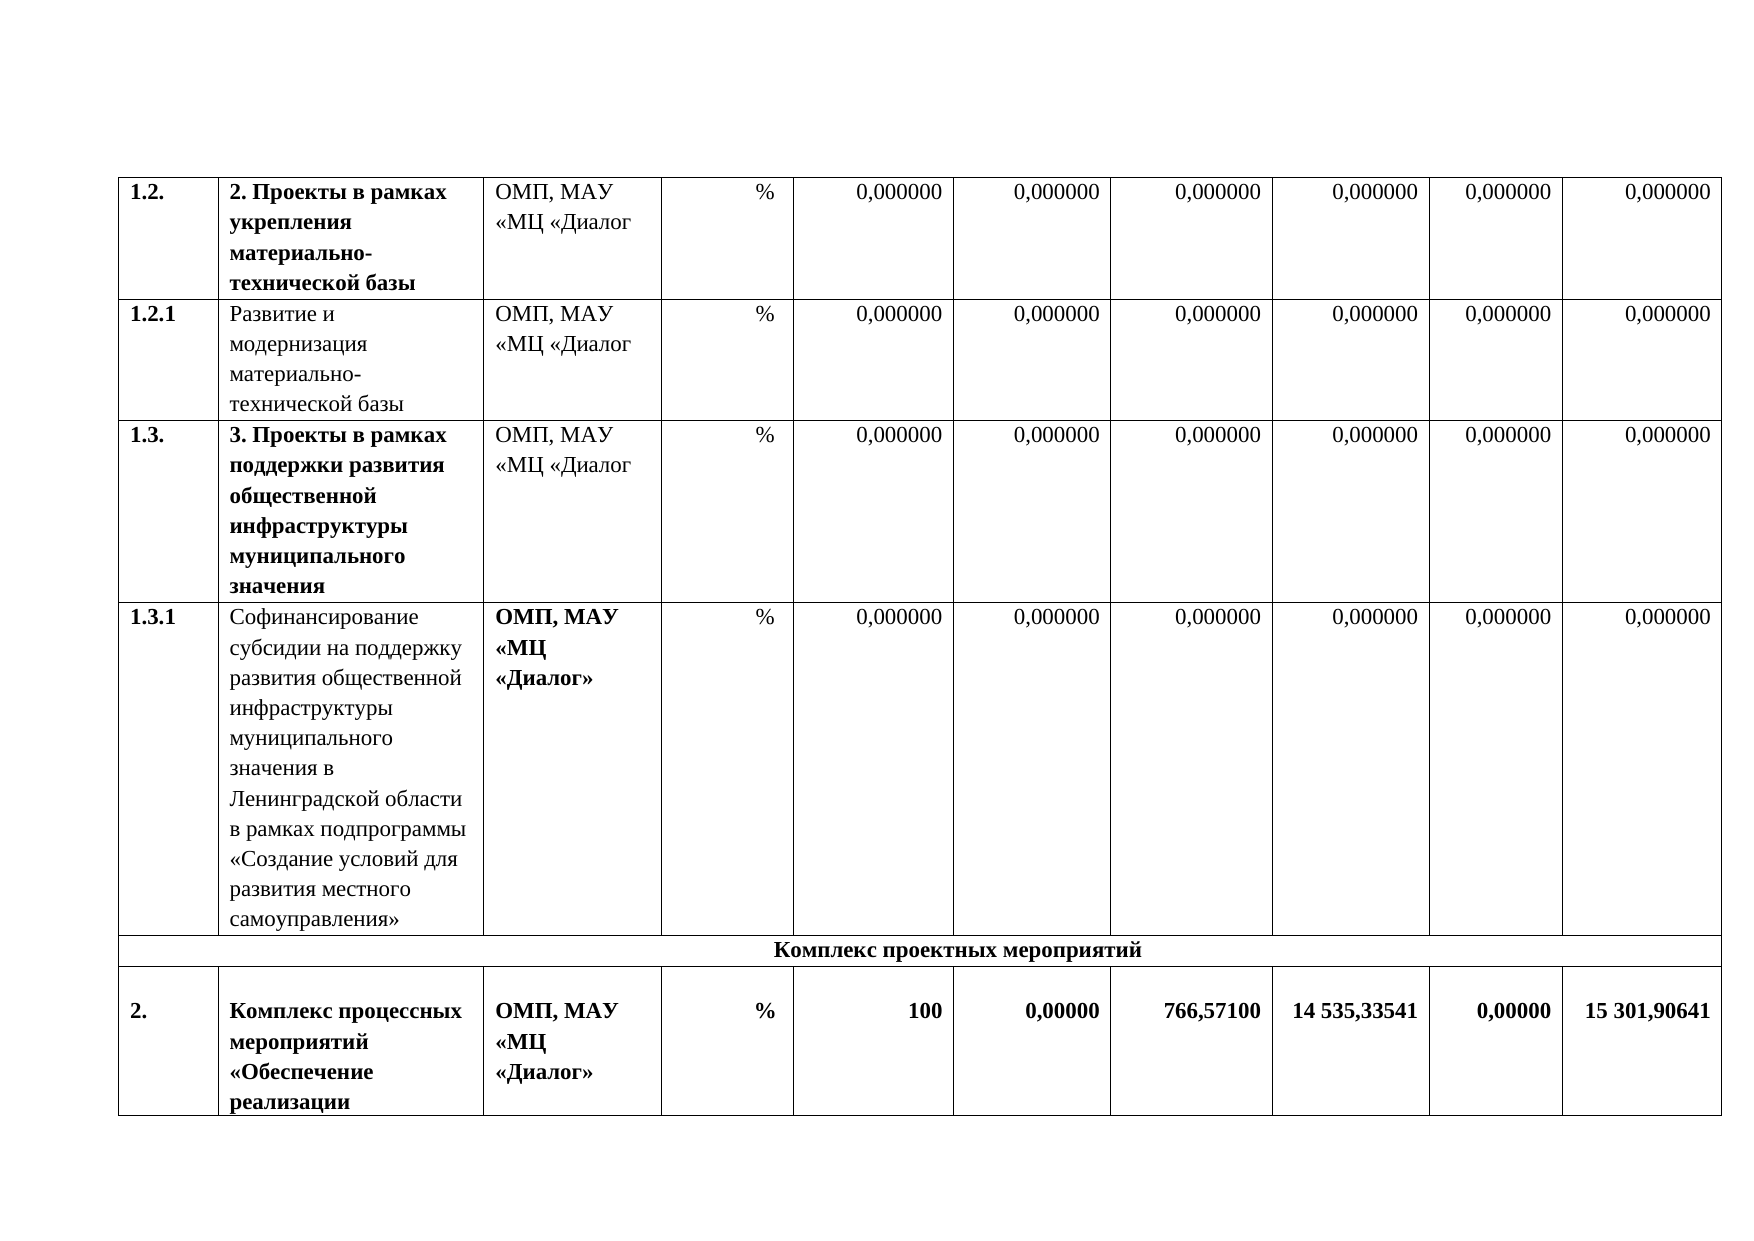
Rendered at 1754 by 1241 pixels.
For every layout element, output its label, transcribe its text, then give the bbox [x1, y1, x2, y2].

table_cell 0,000000 [1273, 421, 1429, 602]
table_cell Развитие и модернизация материально-технической базы [219, 300, 483, 420]
table_cell 100 [794, 967, 953, 1114]
table_cell 0,000000 [1430, 300, 1562, 420]
table_cell 0,000000 [1273, 300, 1429, 420]
table_cell Комплекс проектных мероприятий [119, 936, 1721, 966]
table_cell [484, 178, 661, 299]
table_cell 0,000000 [794, 300, 953, 420]
table_cell 1.2.1 [119, 300, 218, 420]
table_cell % [662, 421, 793, 602]
table_cell 0,000000 [794, 421, 953, 602]
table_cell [219, 967, 483, 1114]
table_cell ОМП, МАУ «МЦ «Диалог» [484, 603, 661, 935]
table_cell 3. Проекты в рамках поддержки развития общественной инфраструктуры муниципального значения [219, 421, 483, 602]
table_cell 14 535,33541 [1273, 967, 1429, 1114]
table_cell 766,57100 [1111, 967, 1272, 1114]
table_cell 0,000000 [954, 421, 1110, 602]
table_cell 1.2. [119, 178, 218, 299]
table_cell 0,000000 [794, 603, 953, 935]
table_cell 0,000000 [1563, 178, 1721, 299]
table_cell 1.3. [119, 421, 218, 602]
table_cell 0,000000 [1111, 178, 1272, 299]
table_cell 0,00000 [1430, 967, 1562, 1114]
table_cell 0,000000 [1430, 178, 1562, 299]
table_cell 0,000000 [1111, 603, 1272, 935]
table_cell 0,000000 [954, 178, 1110, 299]
table_cell 0,000000 [1430, 603, 1562, 935]
table_cell 15 301,90641 [1563, 967, 1721, 1114]
table_cell 0,000000 [954, 603, 1110, 935]
table_cell 0,000000 [1273, 178, 1429, 299]
table_cell 0,000000 [1430, 421, 1562, 602]
table_cell 0,000000 [1111, 421, 1272, 602]
table_cell 0,000000 [1111, 300, 1272, 420]
table_cell % [662, 178, 793, 299]
table_cell 2. [119, 967, 218, 1114]
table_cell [484, 967, 661, 1114]
table_cell 0,000000 [1563, 300, 1721, 420]
table_cell ОМП, МАУ «МЦ «Диалог [484, 300, 661, 420]
table_cell 0,000000 [1273, 603, 1429, 935]
table_cell 2. Проекты в рамках укрепления материально-технической базы [219, 178, 483, 299]
table_cell 1.3.1 [119, 603, 218, 935]
table_cell 0,000000 [1563, 421, 1721, 602]
table_cell Софинансирование субсидии на поддержку развития общественной инфраструктуры муниципального значения в Ленинградской области в рамках подпрограммы «Создание условий для развития местного самоуправления» [219, 603, 483, 935]
table_cell % [662, 603, 793, 935]
table_cell 0,000000 [794, 178, 953, 299]
table_cell 0,00000 [954, 967, 1110, 1114]
table_cell ОМП, МАУ «МЦ «Диалог [484, 421, 661, 602]
table_cell % [662, 300, 793, 420]
table_cell 0,000000 [954, 300, 1110, 420]
table_cell % [662, 967, 793, 1114]
table_cell 0,000000 [1563, 603, 1721, 935]
